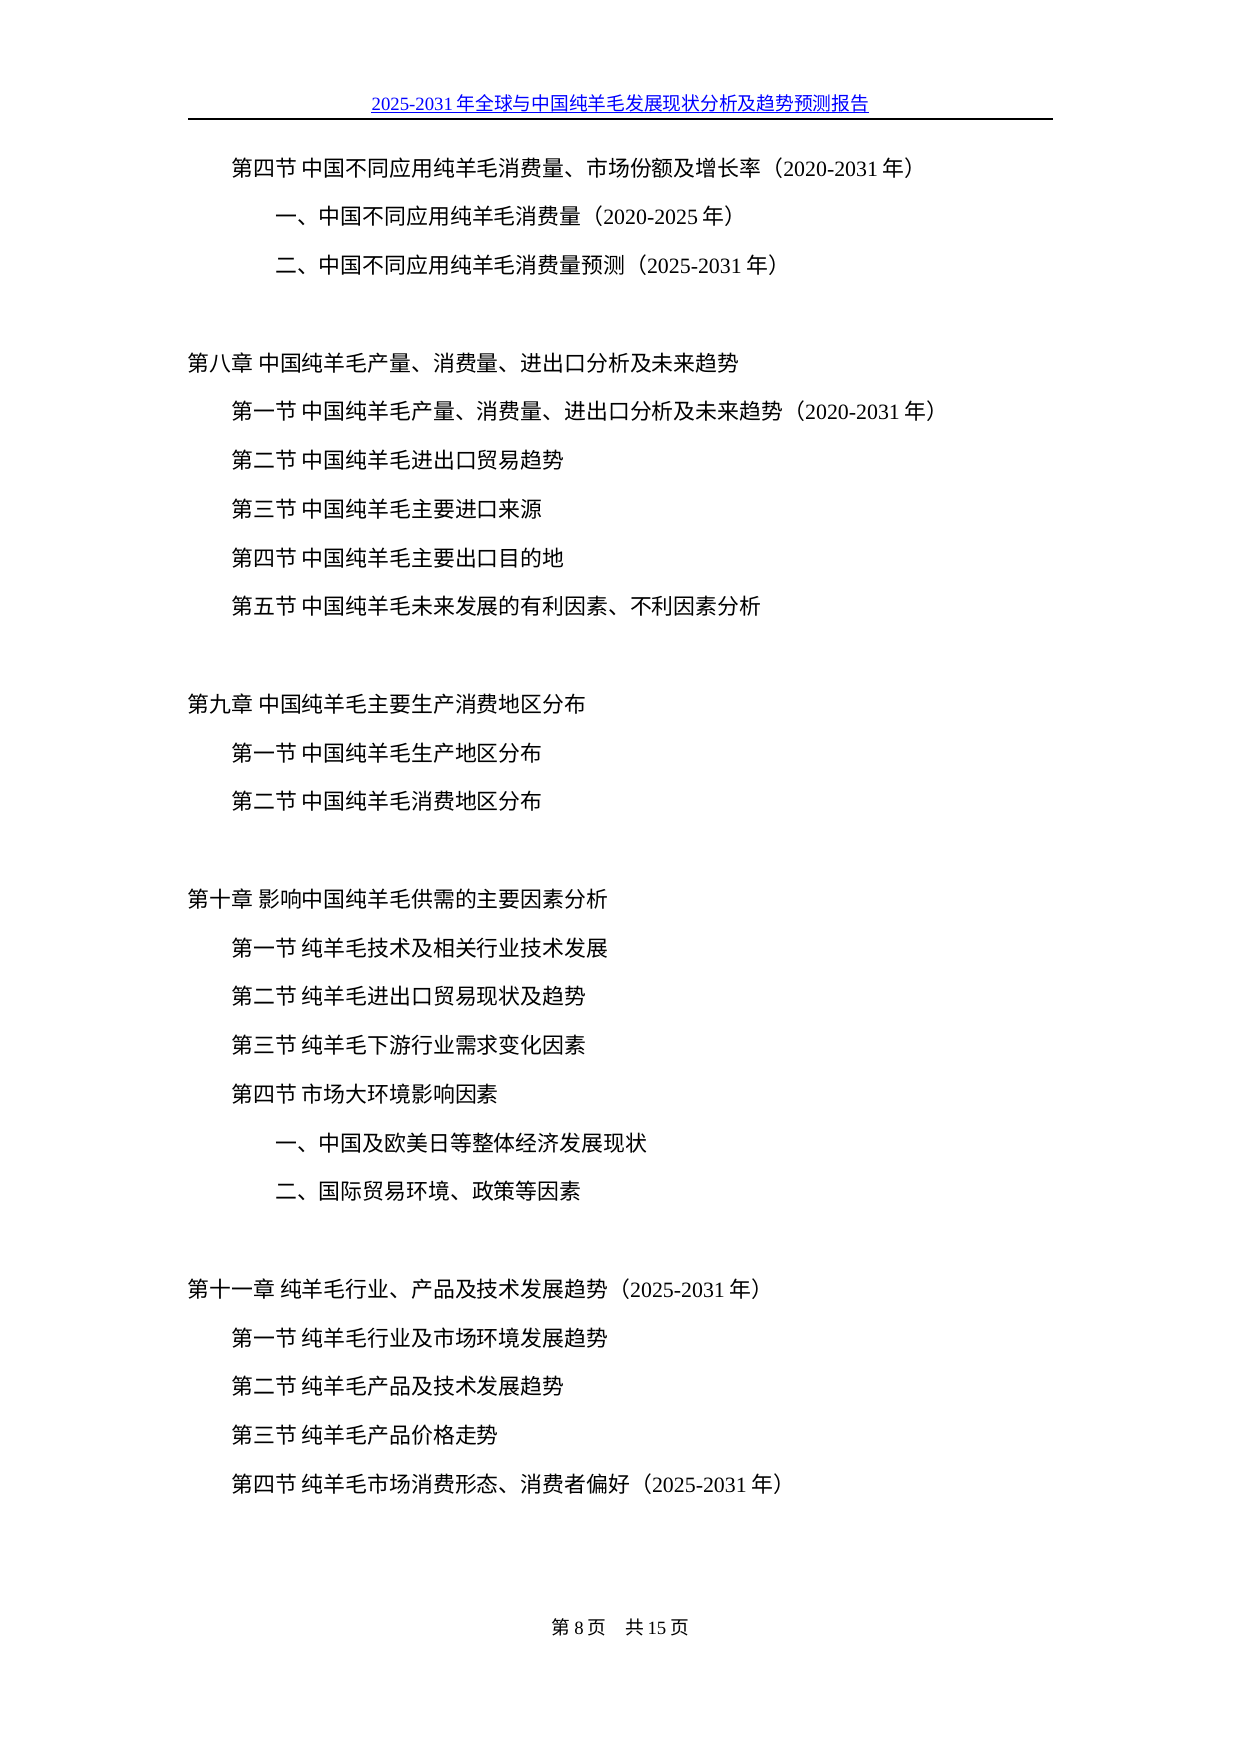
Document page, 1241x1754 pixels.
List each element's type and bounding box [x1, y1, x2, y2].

text [187, 150, 1053, 1499]
